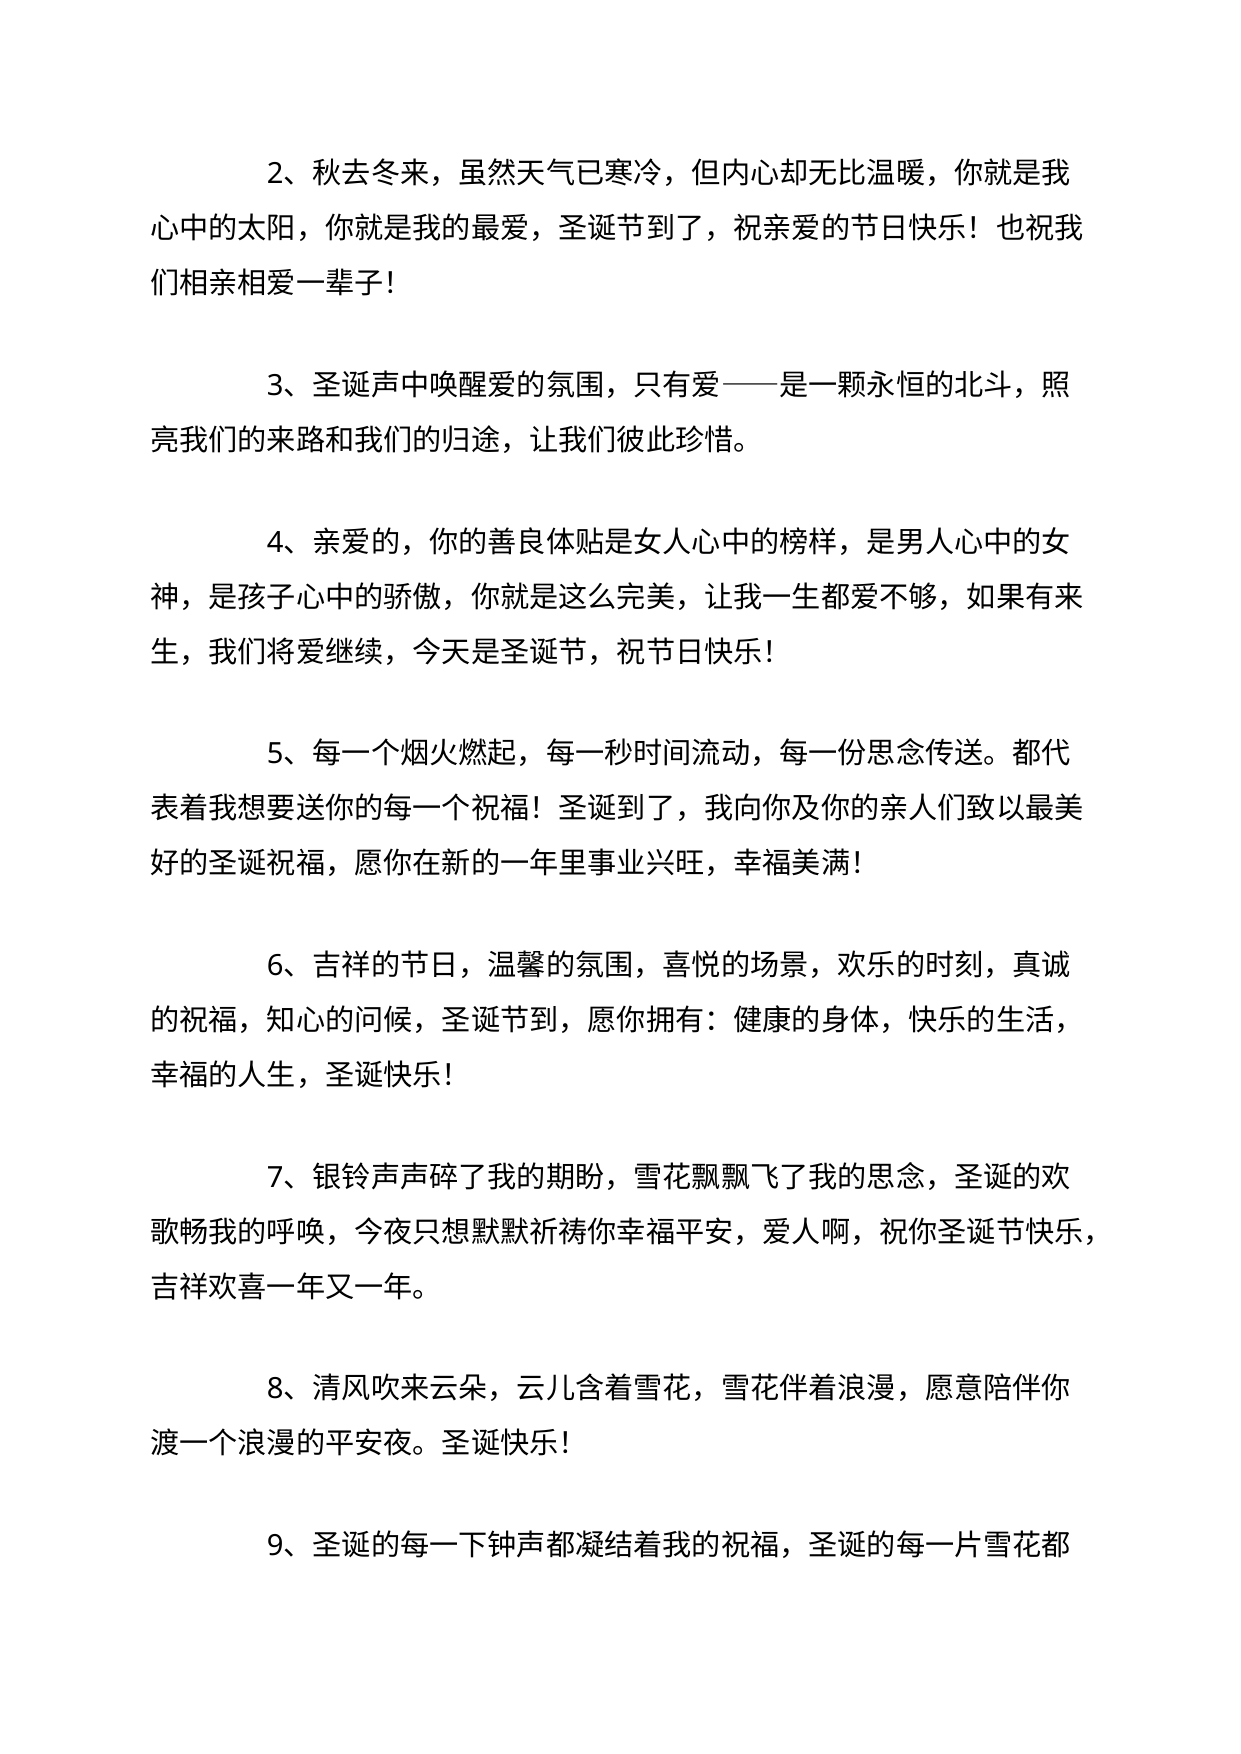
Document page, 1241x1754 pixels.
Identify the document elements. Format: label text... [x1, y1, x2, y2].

text 8、清风吹来云朵，云儿含着雪花，雪花伴着浪漫，愿意陪伴你渡一个浪漫的平安夜。圣诞快乐！ [150, 1365, 1090, 1462]
text 3、圣诞声中唤醒爱的氛围，只有爱――是一颗永恒的北斗，照亮我们的来路和我们的归途，让我们彼此珍惜。 [150, 362, 1090, 459]
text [150, 1522, 1090, 1564]
text 5、每一个烟火燃起，每一秒时间流动，每一份思念传送。都代表着我想要送你的每一个祝福！圣诞到了，我向你及你的亲人们致以最美好的圣诞祝福，愿你在新的一年里事业兴旺，幸福美满！ [150, 730, 1090, 882]
text 2、秋去冬来，虽然天气已寒冷，但内心却无比温暖，你就是我心中的太阳，你就是我的最爱，圣诞节到了，祝亲爱的节日快乐！也祝我们相亲相爱一辈子！ [150, 150, 1090, 302]
text 7、银铃声声碎了我的期盼，雪花飘飘飞了我的思念，圣诞的欢歌畅我的呼唤，今夜只想默默祈祷你幸福平安，爱人啊，祝你圣诞节快乐，吉祥欢喜一年又一年。 [150, 1153, 1090, 1306]
text 6、吉祥的节日，温馨的氛围，喜悦的场景，欢乐的时刻，真诚的祝福，知心的问候，圣诞节到，愿你拥有：健康的身体，快乐的生活，幸福的人生，圣诞快乐！ [150, 942, 1090, 1094]
text 4、亲爱的，你的善良体贴是女人心中的榜样，是男人心中的女神，是孩子心中的骄傲，你就是这么完美，让我一生都爱不够，如果有来生，我们将爱继续，今天是圣诞节，祝节日快乐！ [150, 518, 1090, 671]
